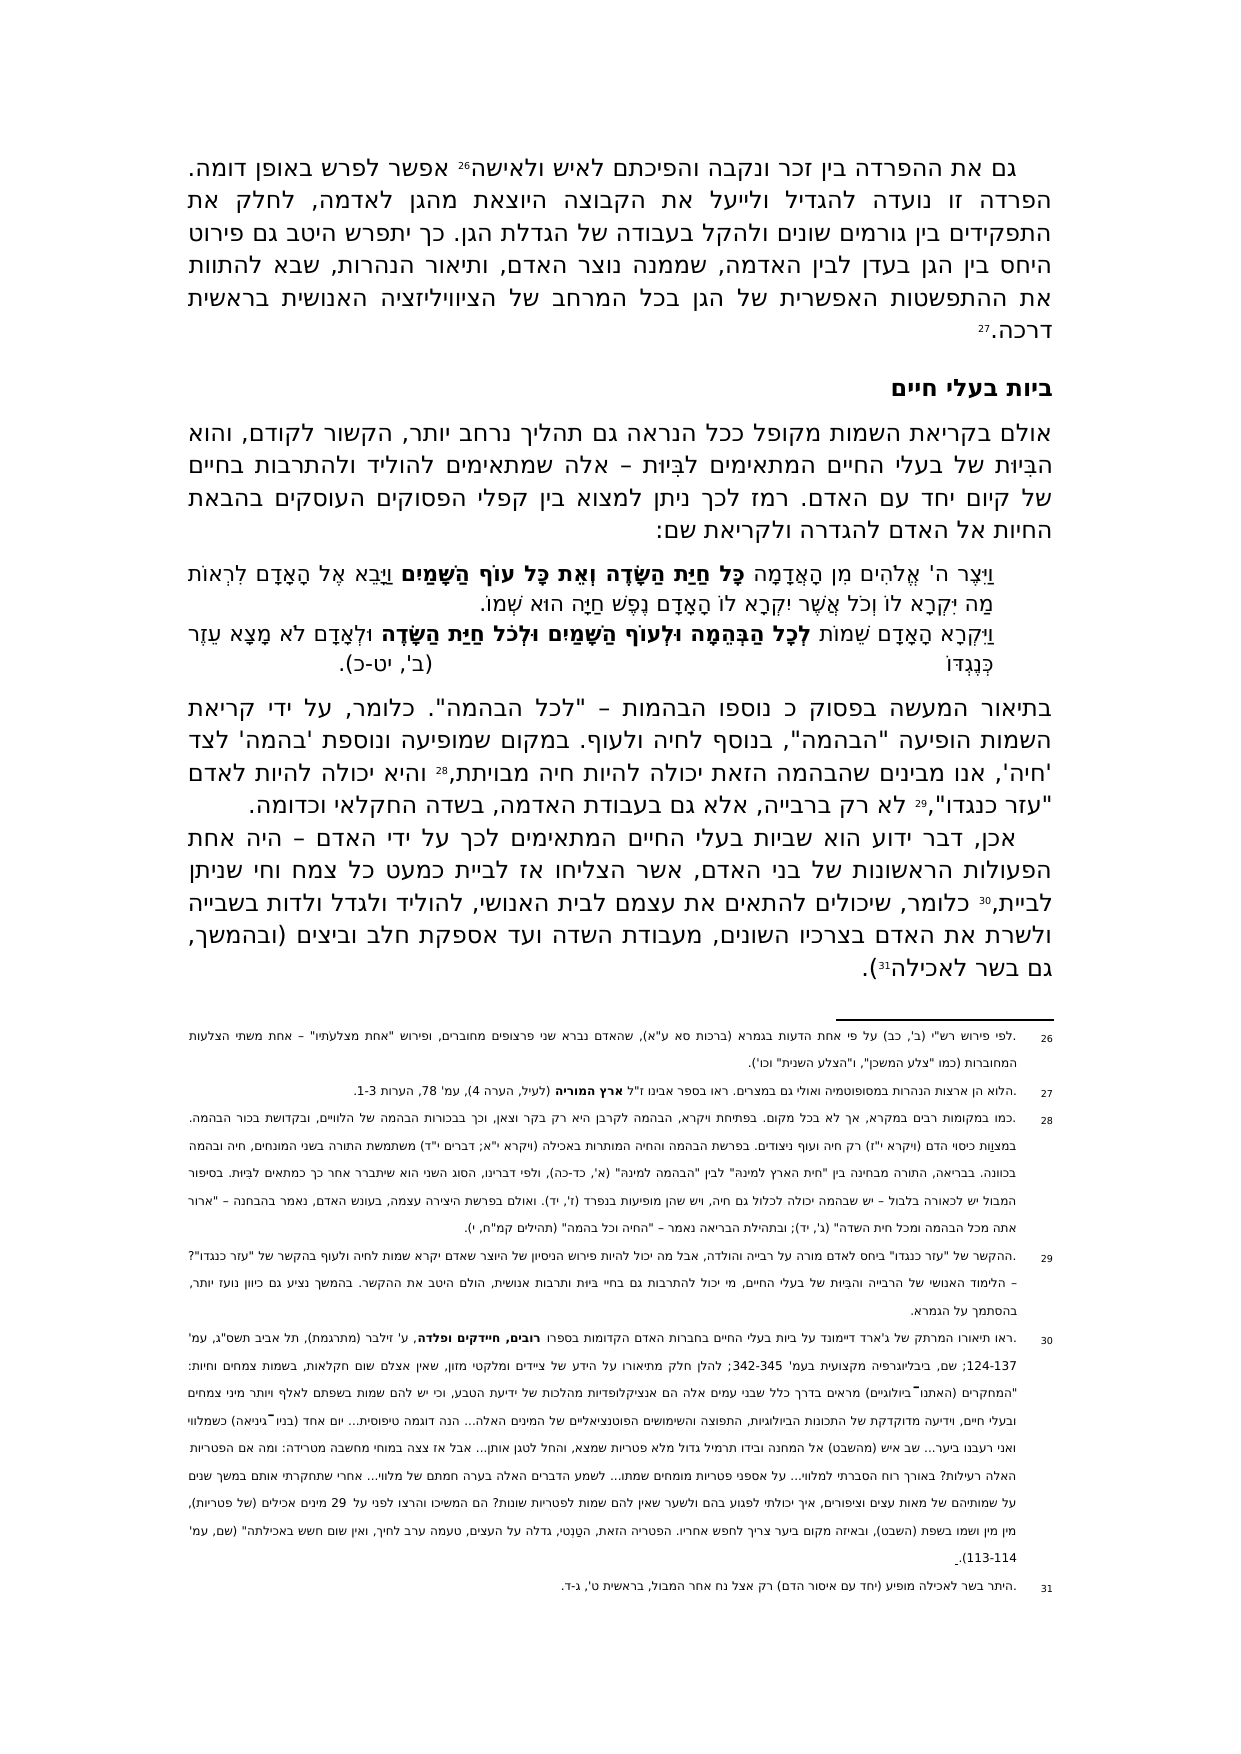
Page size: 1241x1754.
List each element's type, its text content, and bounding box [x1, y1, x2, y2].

text בתיאור המעשה בפסוק כ נוספו הבהמות – "לכל הבהמה". כלומר, על ידי קריאת השמות הופיעה "הבהמה", בנוסף לחיה ולעוף. במקום שמופיעה ונוספת 'בהמה' לצד 'חיה', אנו מבינים שהבהמה הזאת יכולה להיות חיה מבויתת, והיא יכולה להיות לאדם "עזר כנגדו", לא רק ברבייה, אלא גם בעבודת האדמה, בשדה החקלאי וכדומה. [187, 690, 1053, 820]
text אולם בקריאת השמות מקופל ככל הנראה גם תהליך נרחב יותר, הקשור לקודם, והוא הבִּיוּת של בעלי החיים המתאימים לבִּיוּת – אלה שמתאימים להוליד ולהתרבות בחיים של קיום יחד עם האדם. רמז לכך ניתן למצוא בין קפלי הפסוקים העוסקים בהבאת החיות אל האדם להגדרה ולקריאת שם: [187, 415, 1053, 545]
text גם את ההפרדה בין זכר ונקבה והפיכתם לאיש ולאישה אפשר לפרש באופן דומה. הפרדה זו נועדה להגדיל ולייעל את הקבוצה היוצאת מהגן לאדמה, לחלק את התפקידים בין גורמים שונים ולהקל בעבודה של הגדלת הגן. כך יתפרש היטב גם פירוט היחס בין הגן בעדן לבין האדמה, שממנה נוצר האדם, ותיאור הנהרות, שבא להתוות את ההתפשטות האפשרית של הגן בכל המרחב של הציוויליזציה האנושית בראשית דרכה. [187, 150, 1053, 345]
text אכן, דבר ידוע הוא שביות בעלי החיים המתאימים לכך על ידי האדם – היה אחת הפעולות הראשונות של בני האדם, אשר הצליחו אז לביית כמעט כל צמח וחי שניתן לביית, כלומר, שיכולים להתאים את עצמם לבית האנושי, להוליד ולגדל ולדות בשבייה ולשרת את האדם בצרכיו השונים, מעבודת השדה ועד אספקת חלב וביצים (ובהמשך, גם בשר לאכילה). [187, 820, 1053, 982]
text וַיִּצֶר ה' אֱלֹהִים מִן הָאֲדָמָה כָּל חַיַּת הַשָּׂדֶה וְאֵת כָּל עוֹף הַשָּׁמַיִם וַיָּבֵא אֶל הָאָדָם לִרְאוֹת מַה יִּקְרָא לוֹ וְכֹל אֲשֶׁר יִקְרָא לוֹ הָאָדָם נֶפֶשׁ חַיָּה הוּא שְׁמוֹ. וַיִּקְרָא הָאָדָם שֵׁמוֹת לְכָל הַבְּהֵמָה וּלְעוֹף הַשָּׁמַיִם וּלְכֹל חַיַּת הַשָּׂדֶה וּלְאָדָם לֹא מָצָא עֵזֶר כְּנֶגְדּוֹ (ב', יט-כ). [187, 557, 994, 677]
subtitle ביות בעלי חיים [187, 370, 1053, 402]
